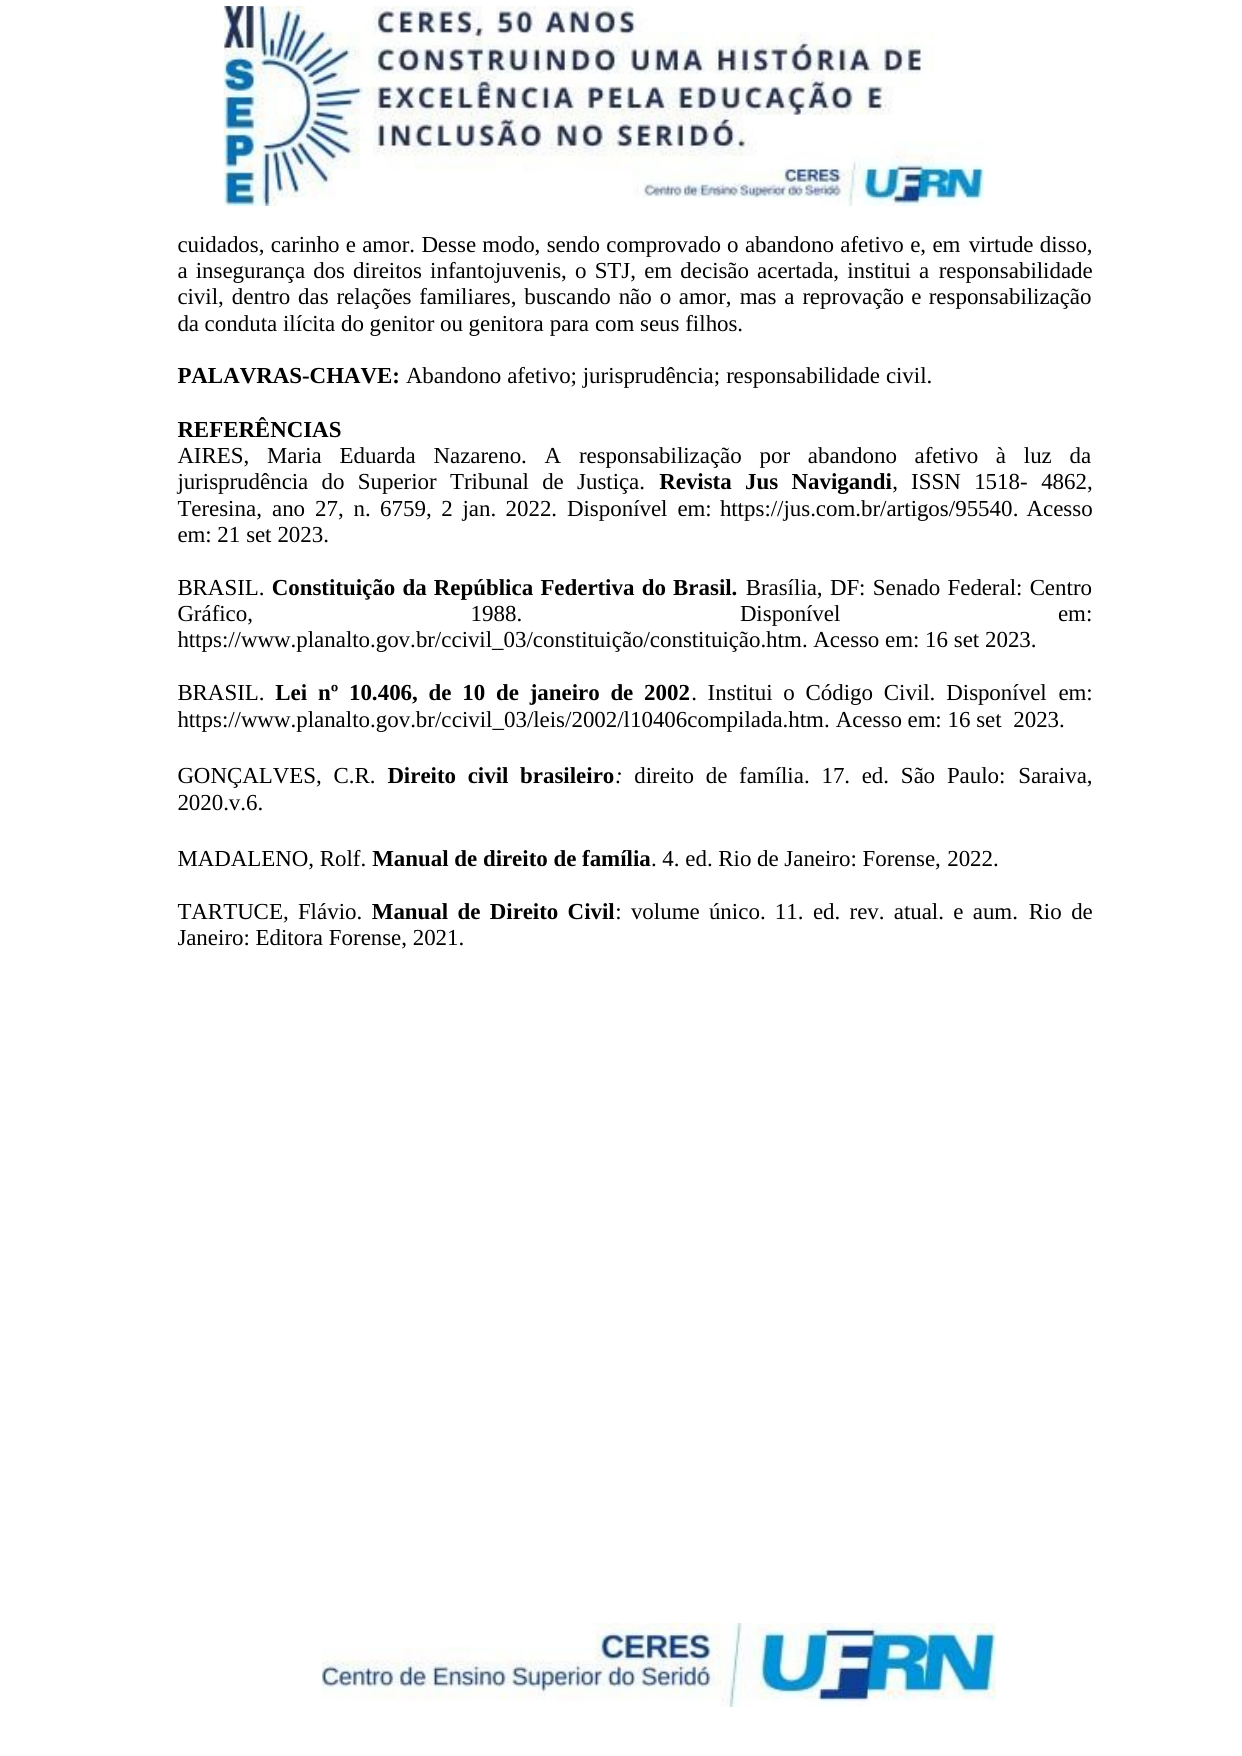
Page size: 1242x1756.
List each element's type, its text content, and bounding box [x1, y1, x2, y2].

subtitle REFERÊNCIAS [177, 416, 1093, 442]
text BRASIL. Lei nº 10.406, de 10 de janeiro de 2002. Institui o Código Civil. Disponível em: https://www.planalto.gov.br/ccivil_03/leis/2002/l10406compilada.htm. Acesso em: 16 set 2023. [177, 679, 1093, 732]
subtitle TARTUCE, Flávio. Manual de Direito Civil: volume único. 11. ed. rev. atual. e aum. Rio de Janeiro: Editora Forense, 2021. [177, 898, 1093, 950]
text BRASIL. Constituição da República Federtiva do Brasil. Brasília, DF: Senado Federal: Centro Gráfico, 1988. Disponível em: https://www.planalto.gov.br/ccivil_03/constituição/constituição.htm. Acesso em: 16 set 2023. [177, 574, 1093, 653]
text GONÇALVES, C.R. Direito civil brasileiro: direito de família. 17. ed. São Paulo: Saraiva, 2020.v.6. [177, 762, 1093, 815]
subtitle AIRES, Maria Eduarda Nazareno. A responsabilização por abandono afetivo à luz da jurisprudência do Superior Tribunal de Justiça. Revista Jus Navigandi, ISSN 1518- 4862, Teresina, ano 27, n. 6759, 2 jan. 2022. Disponível em: https://jus.com.br/artigos/95540. Acesso em: 21 set 2023. [177, 442, 1093, 547]
picture [223, 6, 984, 206]
picture [321, 1623, 996, 1707]
text MADALENO, Rolf. Manual de direito de família. 4. ed. Rio de Janeiro: Forense, 2022. [177, 845, 1093, 871]
text PALAVRAS-CHAVE: Abandono afetivo; jurisprudência; responsabilidade civil. [177, 362, 1093, 389]
